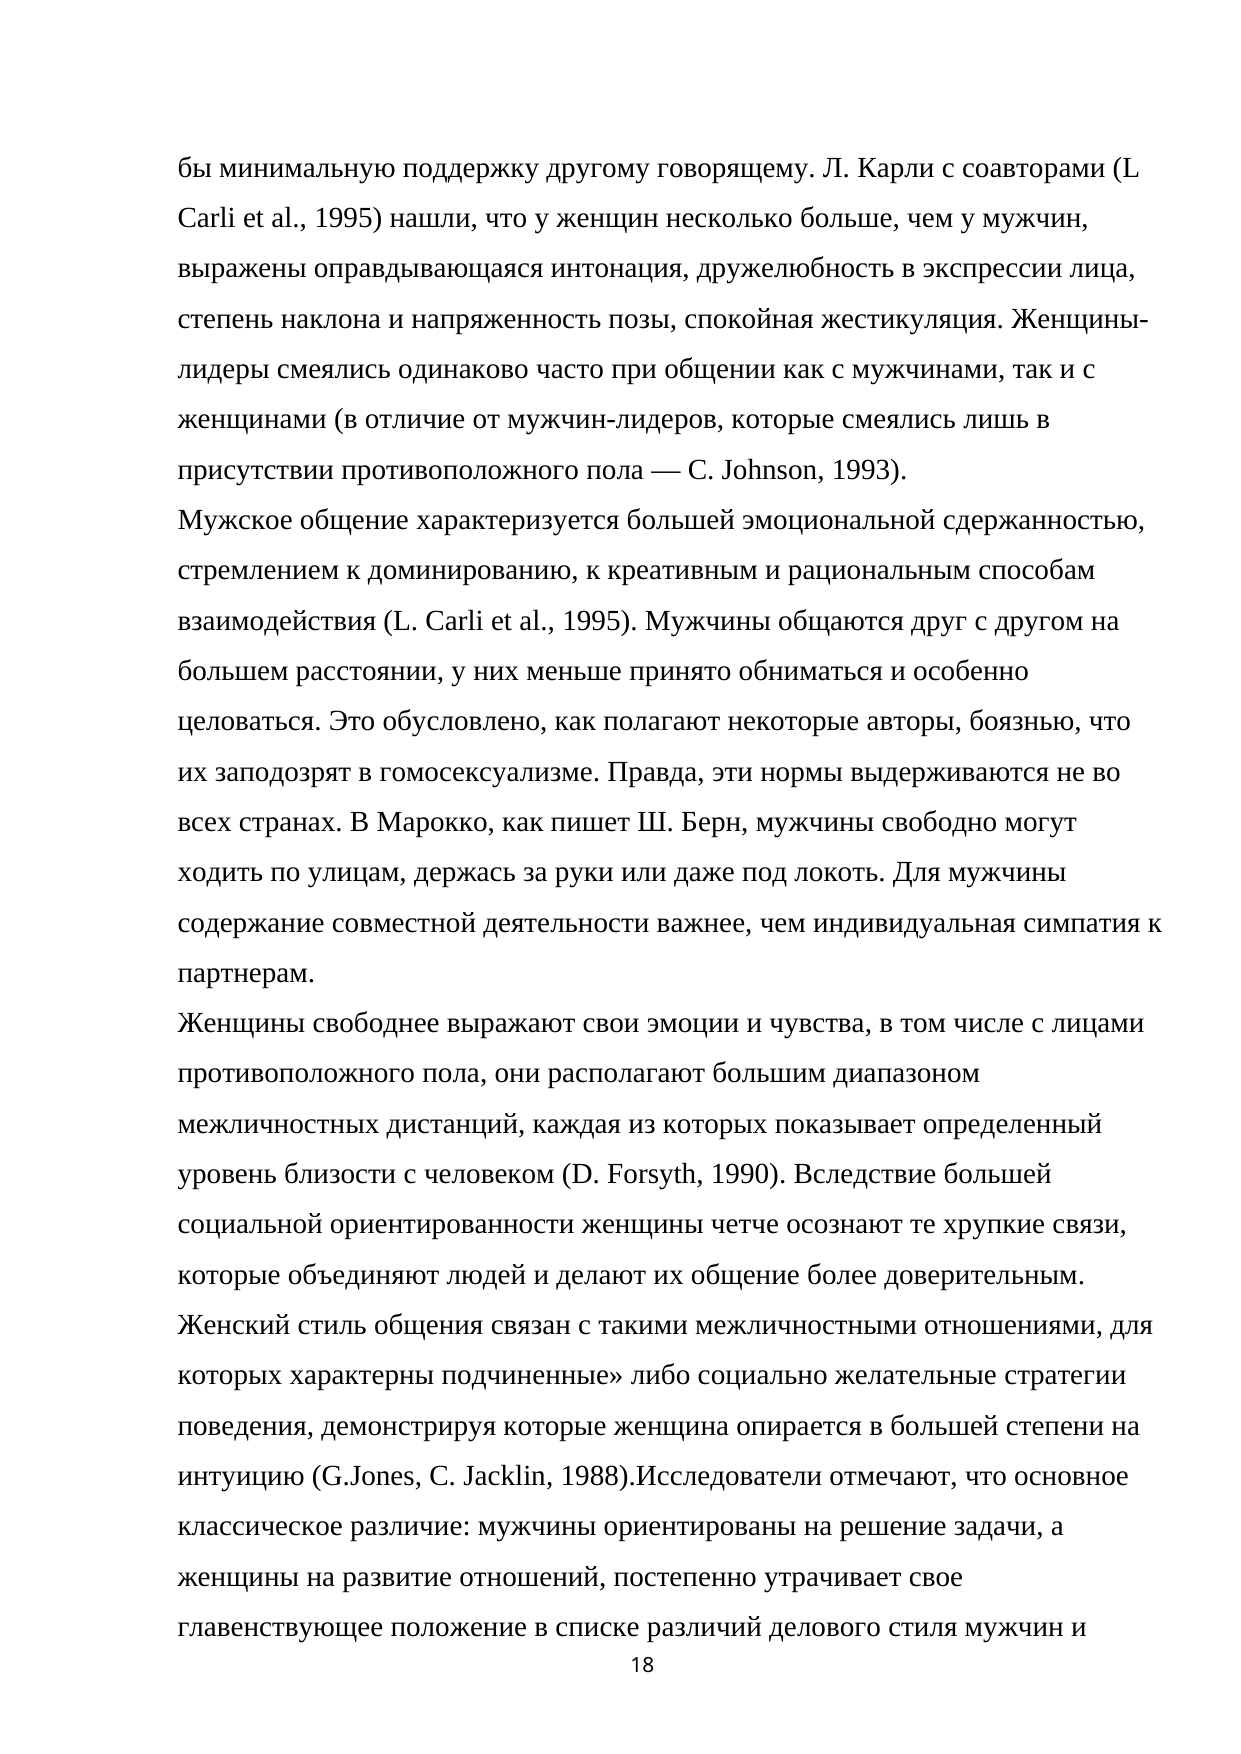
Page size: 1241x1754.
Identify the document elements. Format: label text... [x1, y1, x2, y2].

text Мужское общение характеризуется большей эмоциональной сдержанностью, стремлением к доминированию, к креативным и рациональным способам взаимодействия (L. Carli et al., 1995). Мужчины общаются друг с другом на большем расстоянии, у них меньше принято обниматься и особенно целоваться. Это обусловлено, как полагают некоторые авторы, боязнью, что их заподозрят в гомосексуализме. Правда, эти нормы выдерживаются не во всех странах. В Марокко, как пишет Ш. Берн, мужчины свободно могут ходить по улицам, держась за руки или даже под локоть. Для мужчины содержание совместной деятельности важнее, чем индивидуальная симпатия к партнерам. [177, 502, 1166, 988]
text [177, 150, 1166, 284]
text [177, 1005, 1166, 1643]
text степень наклона и напряженность позы, спокойная жестикуляция. Женщины-лидеры смеялись одинаково часто при общении как с мужчинами, так и с женщинами (в отличие от мужчин-лидеров, которые смеялись лишь в присутствии противоположного пола — С. Johnson, 1993). [177, 301, 1166, 485]
